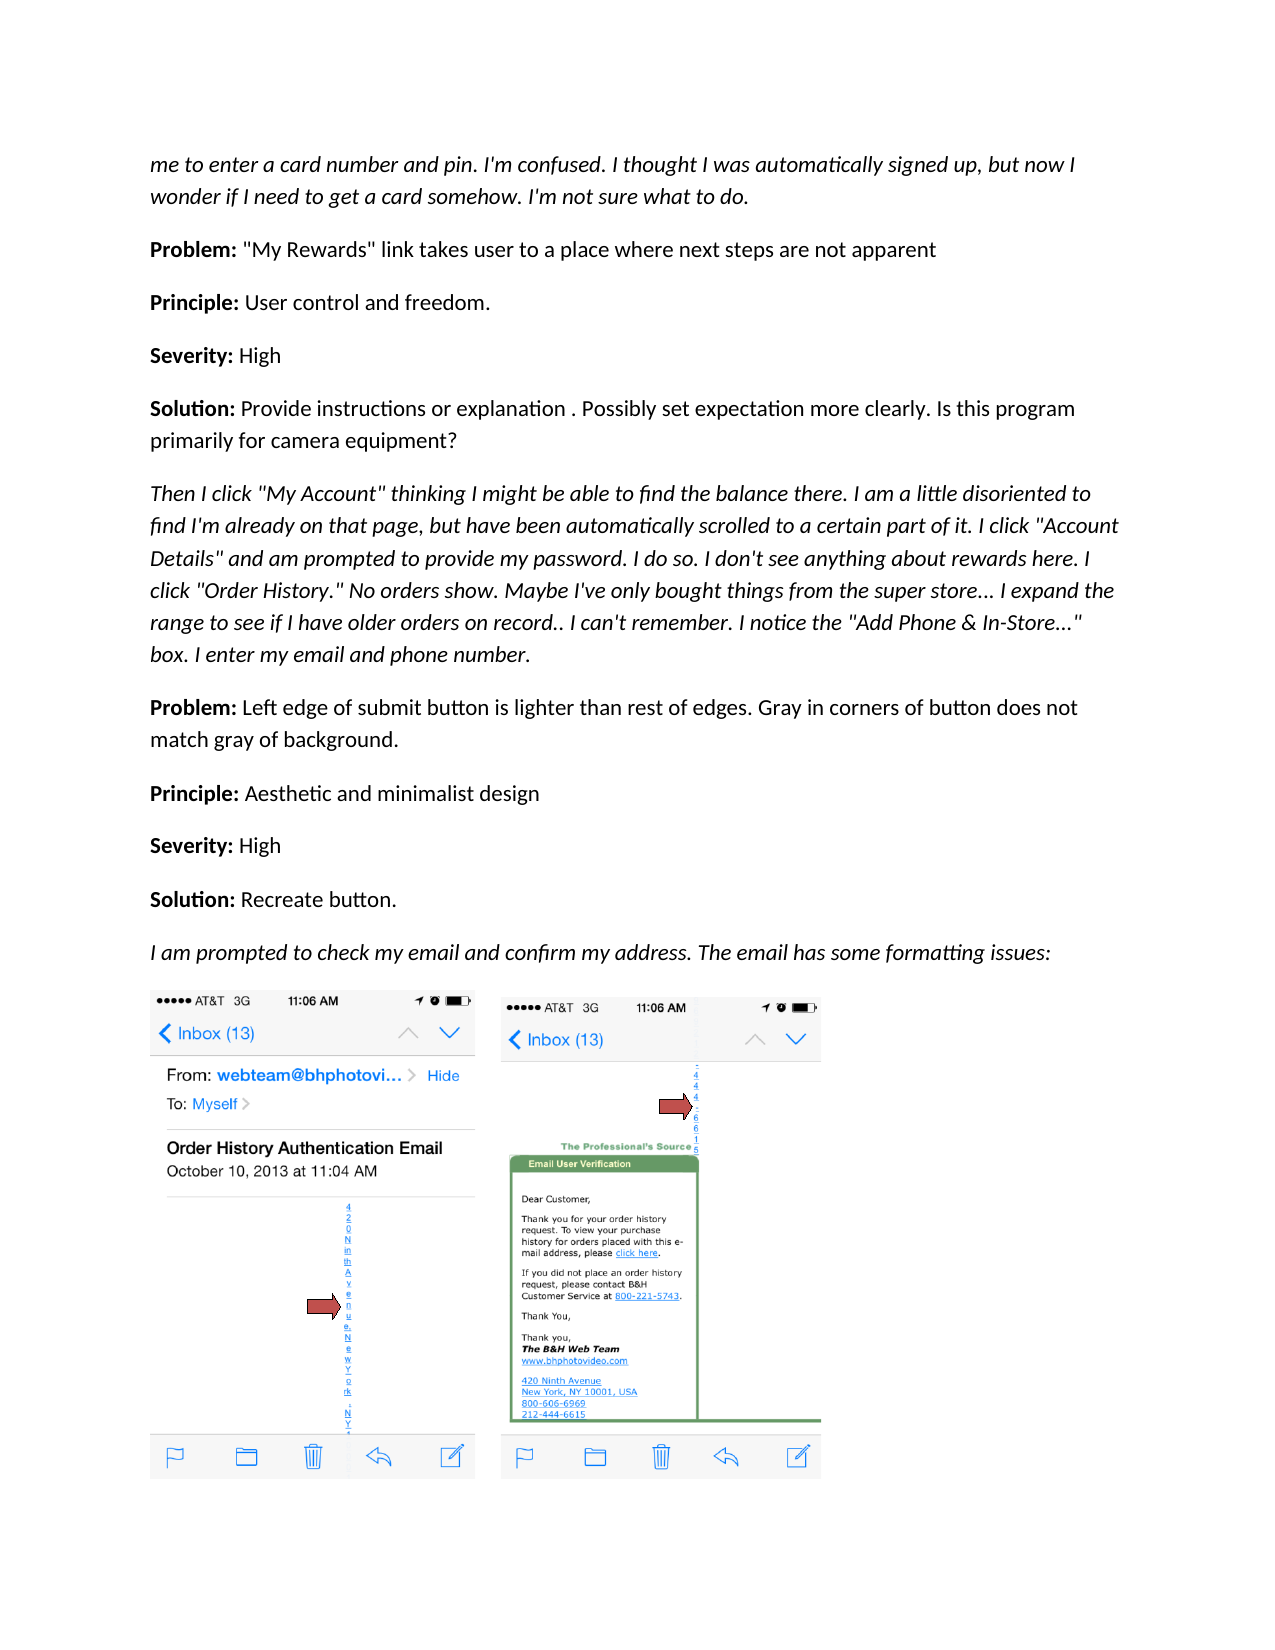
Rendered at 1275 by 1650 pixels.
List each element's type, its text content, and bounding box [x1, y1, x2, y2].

picture [500, 997, 822, 1479]
text Principle: User control and freedom. [150, 288, 1125, 316]
text I am prompted to check my email and confirm my address. The email has some formatting issues: [150, 938, 1125, 966]
text Solution: Recreate button. [150, 885, 1125, 913]
text Problem: "My Rewards" link takes user to a place where next steps are not apparent [150, 235, 1125, 263]
picture [150, 990, 476, 1479]
text Problem: Left edge of submit button is lighter than rest of edges. Gray in corners of button does not match gray of background. [150, 693, 1125, 754]
text Solution: Provide instructions or explanation . Possibly set expectation more clearly. Is this program primarily for camera equipment? [150, 394, 1125, 454]
text Then I click "My Account" thinking I might be able to find the balance there. I am a little disoriented to find I'm already on that page, but have been automatically scrolled to a certain part of it. I click "Account Details" and am prompted to provide my password. I do so. I don't see anything about rewards here. I click "Order History." No orders show. Maybe I've only bought things from the super store... I expand the range to see if I have older orders on record.. I can't remember. I notice the "Add Phone & In-Store..." box. I enter my email and phone number. [150, 479, 1125, 668]
text Severity: High [150, 832, 1125, 860]
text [150, 150, 1125, 210]
text Severity: High [150, 341, 1125, 369]
text Principle: Aesthetic and minimalist design [150, 779, 1125, 807]
